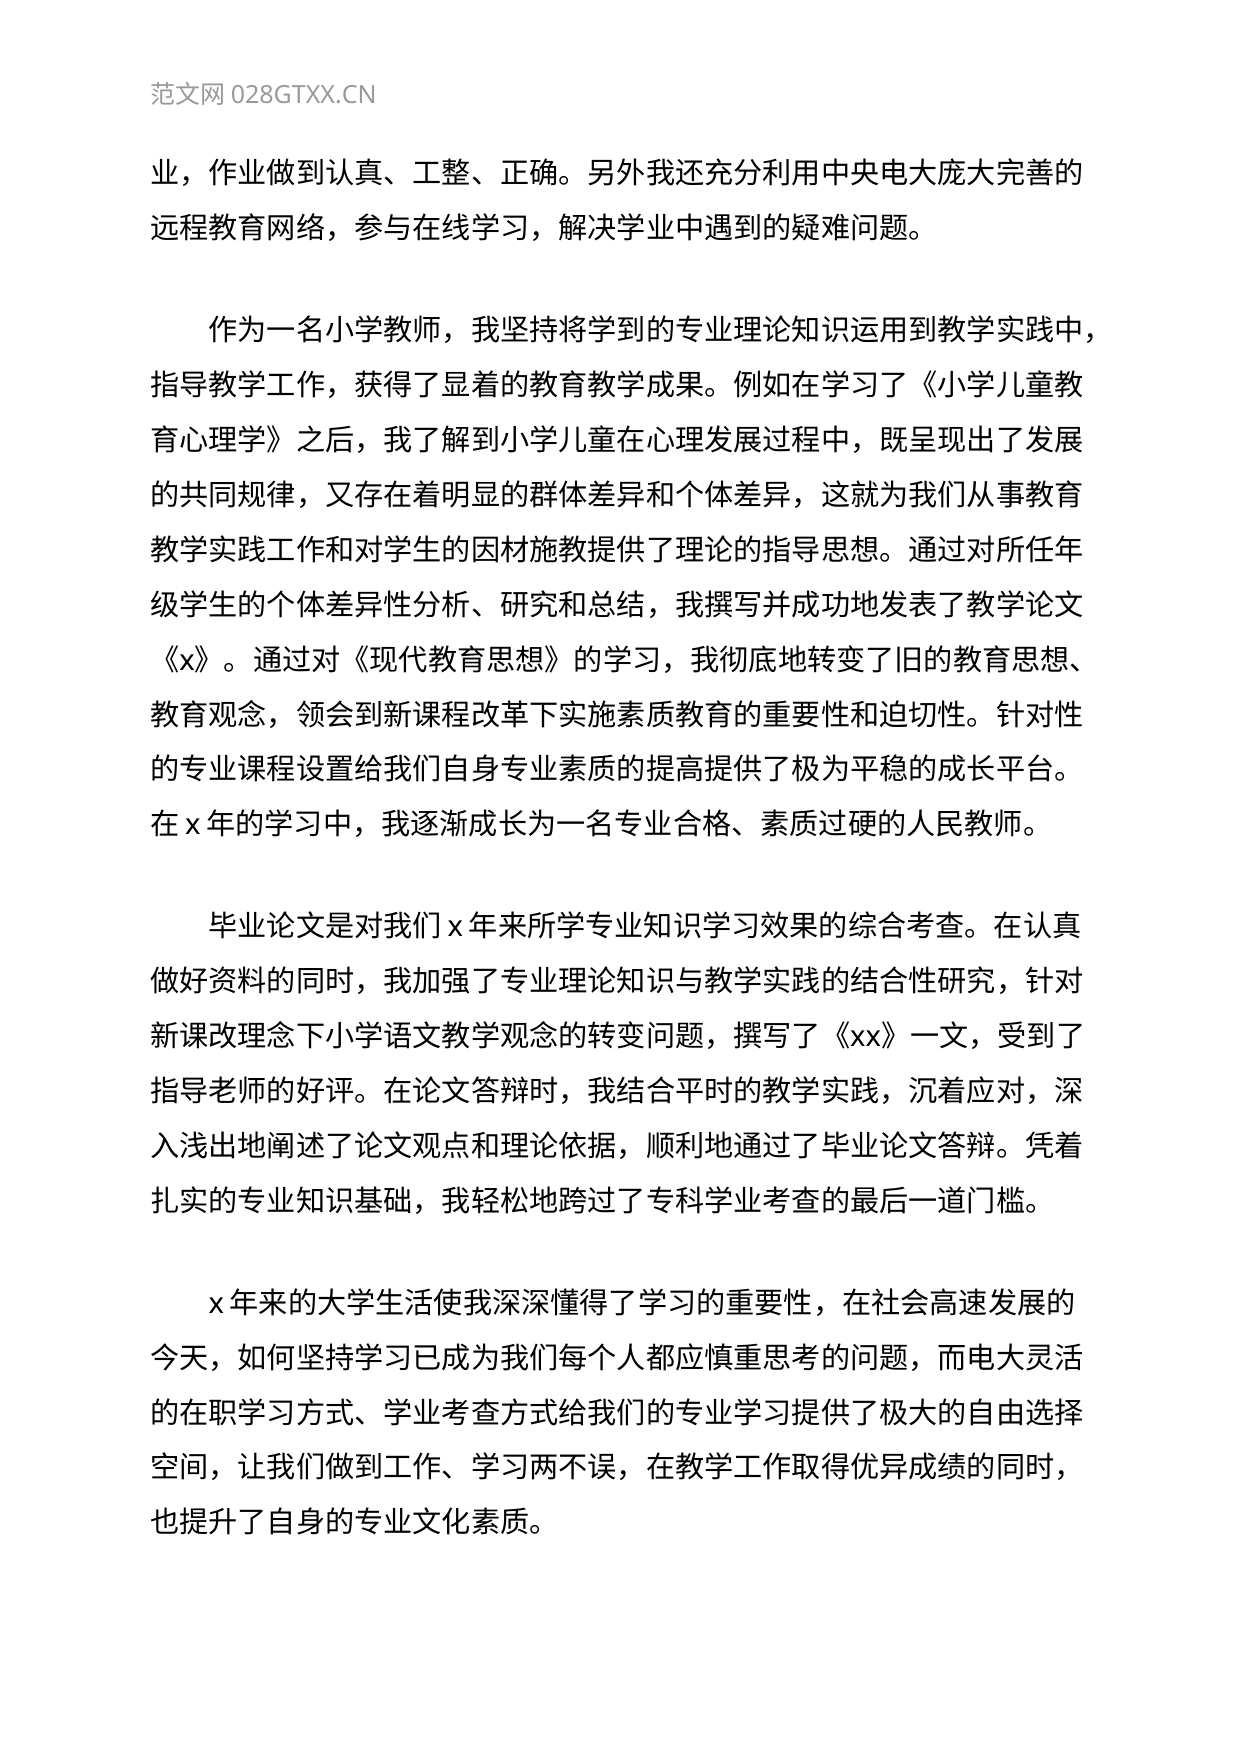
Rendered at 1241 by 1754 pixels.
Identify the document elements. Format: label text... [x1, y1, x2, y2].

text x年来的大学生活使我深深懂得了学习的重要性，在社会高速发展的今天，如何坚持学习已成为我们每个人都应慎重思考的问题，而电大灵活的在职学习方式、学业考查方式给我们的专业学习提供了极大的自由选择空间，让我们做到工作、学习两不误，在教学工作取得优异成绩的同时，也提升了自身的专业文化素质。 [150, 1279, 1090, 1541]
text 作为一名小学教师，我坚持将学到的专业理论知识运用到教学实践中，指导教学工作，获得了显着的教育教学成果。例如在学习了《小学儿童教育心理学》之后，我了解到小学儿童在心理发展过程中，既呈现出了发展的共同规律，又存在着明显的群体差异和个体差异，这就为我们从事教育教学实践工作和对学生的因材施教提供了理论的指导思想。通过对所任年级学生的个体差异性分析、研究和总结，我撰写并成功地发表了教学论文《x》。通过对《现代教育思想》的学习，我彻底地转变了旧的教育思想、教育观念，领会到新课程改革下实施素质教育的重要性和迫切性。针对性的专业课程设置给我们自身专业素质的提高提供了极为平稳的成长平台。在x年的学习中，我逐渐成长为一名专业合格、素质过硬的人民教师。 [150, 307, 1090, 843]
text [150, 150, 1090, 247]
text 毕业论文是对我们x年来所学专业知识学习效果的综合考查。在认真做好资料的同时，我加强了专业理论知识与教学实践的结合性研究，针对新课改理念下小学语文教学观念的转变问题，撰写了《xx》一文，受到了指导老师的好评。在论文答辩时，我结合平时的教学实践，沉着应对，深入浅出地阐述了论文观点和理论依据，顺利地通过了毕业论文答辩。凭着扎实的专业知识基础，我轻松地跨过了专科学业考查的最后一道门槛。 [150, 903, 1090, 1220]
